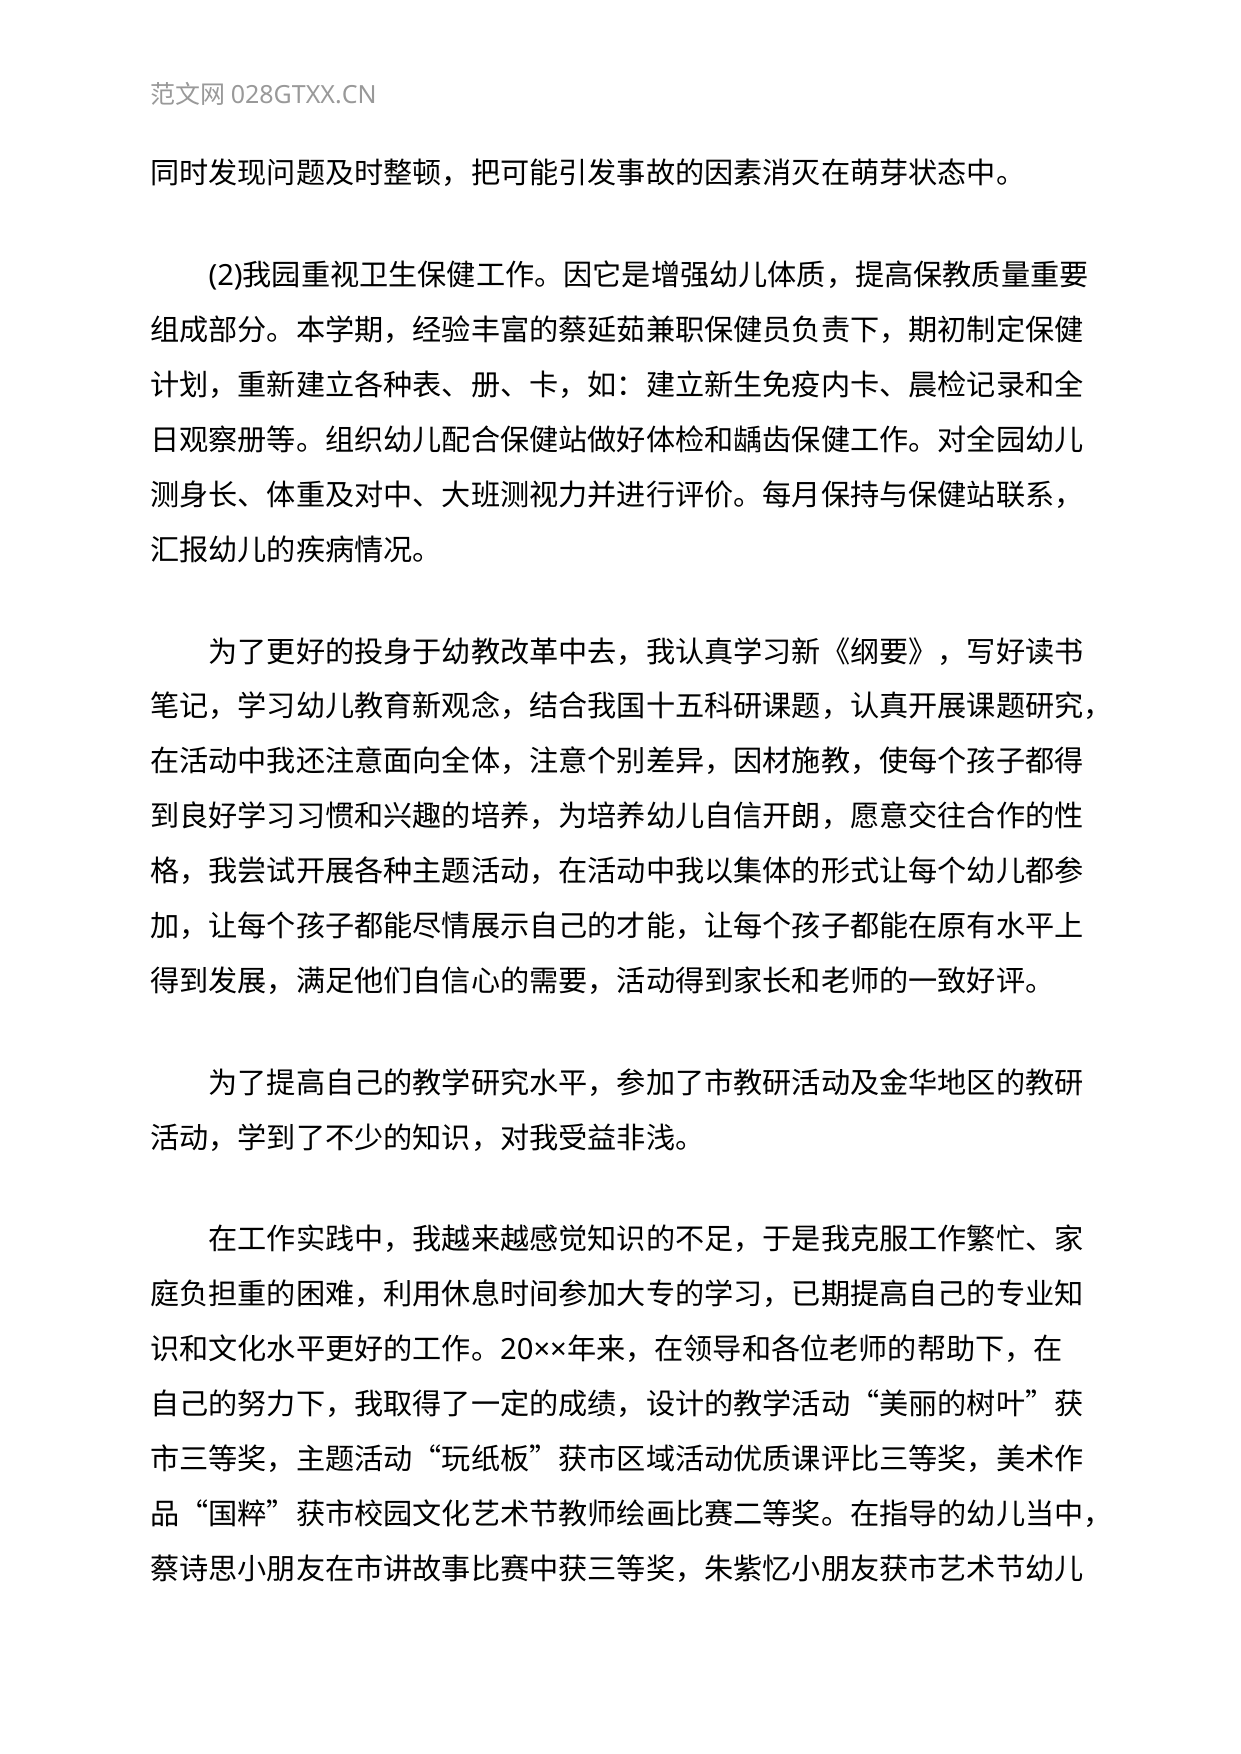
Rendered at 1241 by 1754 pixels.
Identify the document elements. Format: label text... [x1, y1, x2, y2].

text 为了提高自己的教学研究水平，参加了市教研活动及金华地区的教研活动，学到了不少的知识，对我受益非浅。 [150, 1059, 1090, 1156]
text 为了更好的投身于幼教改革中去，我认真学习新《纲要》，写好读书笔记，学习幼儿教育新观念，结合我国十五科研课题，认真开展课题研究，在活动中我还注意面向全体，注意个别差异，因材施教，使每个孩子都得到良好学习习惯和兴趣的培养，为培养幼儿自信开朗，愿意交往合作的性格，我尝试开展各种主题活动，在活动中我以集体的形式让每个幼儿都参加，让每个孩子都能尽情展示自己的才能，让每个孩子都能在原有水平上得到发展，满足他们自信心的需要，活动得到家长和老师的一致好评。 [150, 628, 1090, 1000]
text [150, 150, 1090, 192]
text (2)我园重视卫生保健工作。因它是增强幼儿体质，提高保教质量重要组成部分。本学期，经验丰富的蔡延茹兼职保健员负责下，期初制定保健计划，重新建立各种表、册、卡，如：建立新生免疫内卡、晨检记录和全日观察册等。组织幼儿配合保健站做好体检和龋齿保健工作。对全园幼儿测身长、体重及对中、大班测视力并进行评价。每月保持与保健站联系，汇报幼儿的疾病情况。 [150, 252, 1090, 569]
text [150, 1216, 1090, 1588]
